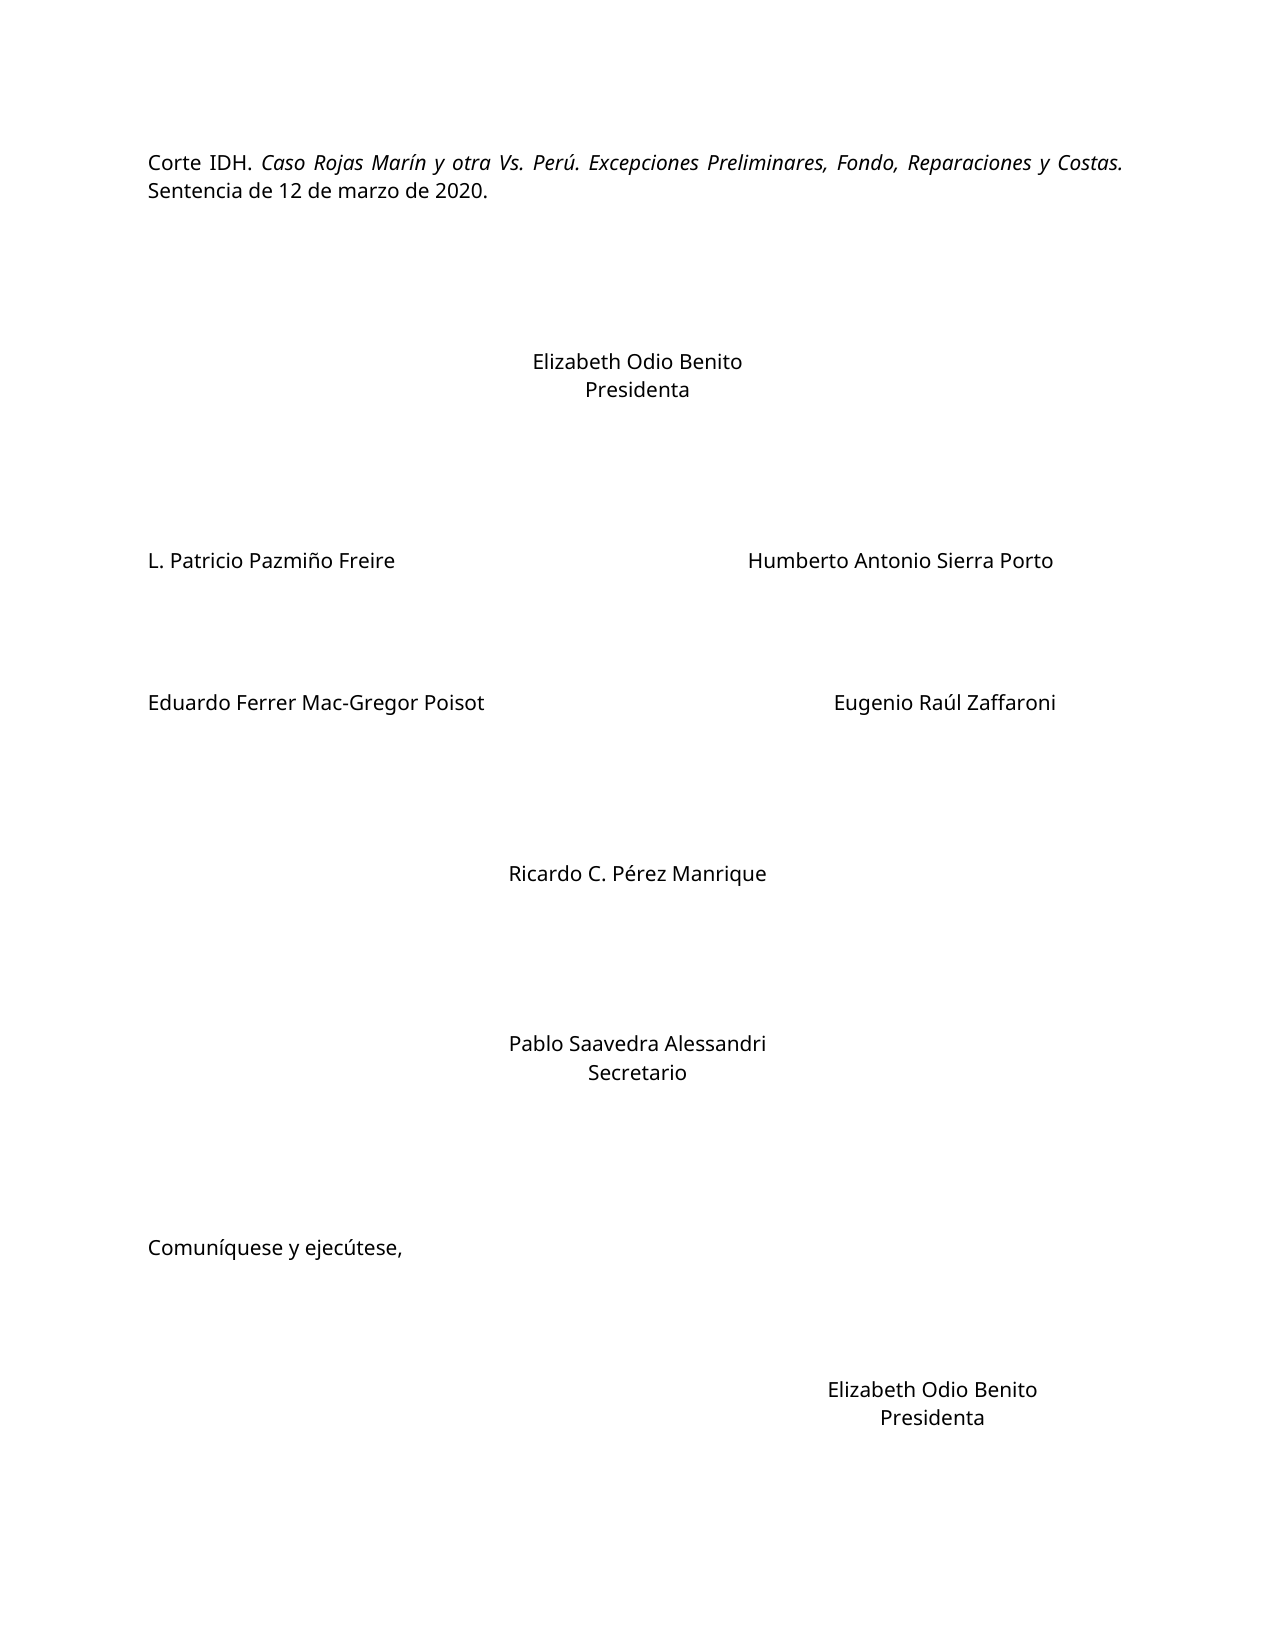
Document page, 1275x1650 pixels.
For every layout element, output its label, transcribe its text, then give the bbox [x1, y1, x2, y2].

text Pablo Saavedra Alessandri [148, 1029, 1127, 1058]
text Comuníquese y ejecútese, [148, 1233, 1127, 1261]
text Corte IDH. Caso Rojas Marín y otra Vs. Perú. Excepciones Preliminares, Fondo, Reparaciones y Costas. Sentencia de 12 de marzo de 2020. [148, 148, 1127, 204]
text L. Patricio Pazmiño Freire Humberto Antonio Sierra Porto [148, 546, 1127, 574]
text Elizabeth Odio Benito [148, 347, 1127, 375]
text Eduardo Ferrer Mac-Gregor Poisot Eugenio Raúl Zaffaroni [148, 688, 1127, 716]
text Presidenta [738, 1403, 1127, 1432]
text Ricardo C. Pérez Manrique [148, 859, 1127, 887]
text Elizabeth Odio Benito [738, 1375, 1127, 1403]
text Secretario [148, 1058, 1127, 1086]
text Presidenta [148, 375, 1127, 404]
